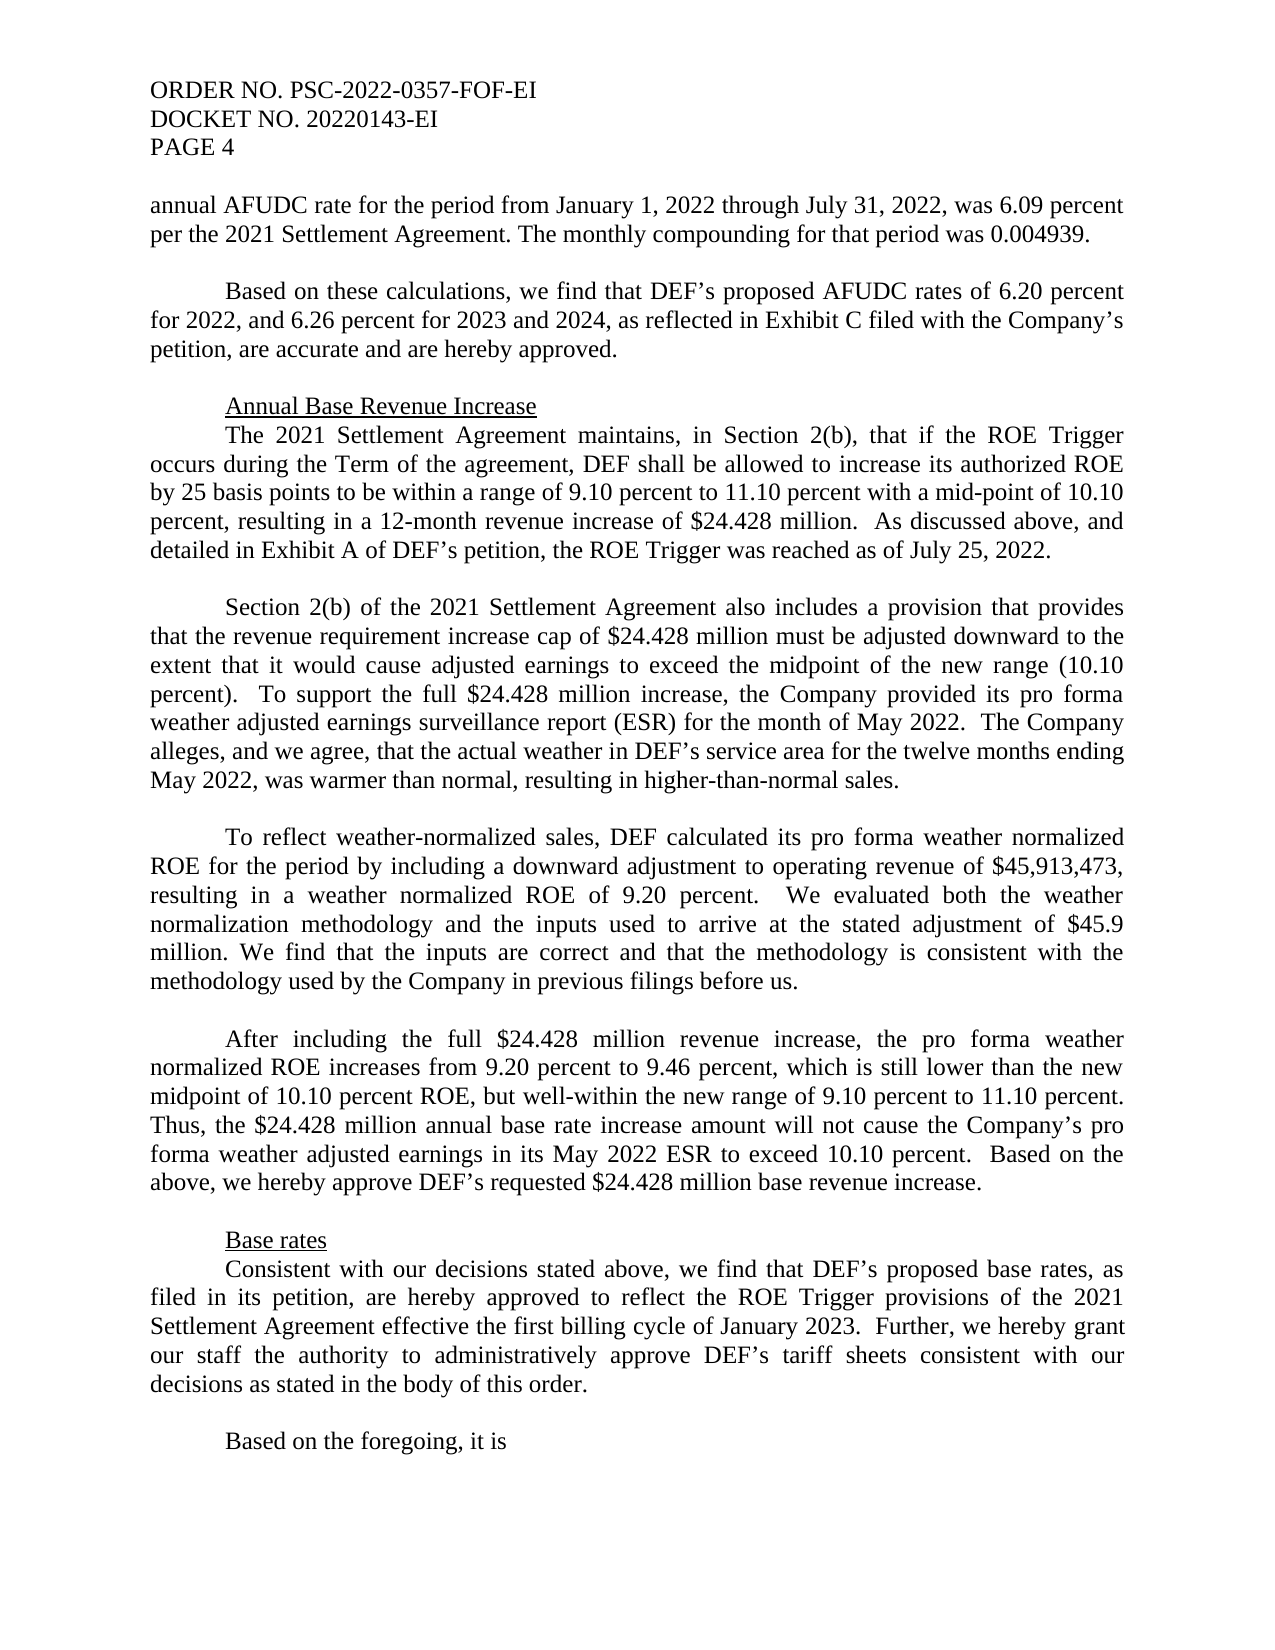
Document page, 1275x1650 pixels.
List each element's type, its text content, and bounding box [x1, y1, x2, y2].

text Base rates [150, 1225, 1125, 1254]
text Consistent with our decisions stated above, we find that DEF’s proposed base rates, as filed in its petition, are hereby approved to reflect the ROE Trigger provisions of the 2021 Settlement Agreement effective the first billing cycle of January 2023. Further, we hereby grant our staff the authority to administratively approve DEF’s tariff sheets consistent with our decisions as stated in the body of this order. [150, 1254, 1125, 1397]
text Section 2(b) of the 2021 Settlement Agreement also includes a provision that provides that the revenue requirement increase cap of $24.428 million must be adjusted downward to the extent that it would cause adjusted earnings to exceed the midpoint of the new range (10.10 percent). To support the full $24.428 million increase, the Company provided its pro forma weather adjusted earnings surveillance report (ESR) for the month of May 2022. The Company alleges, and we agree, that the actual weather in DEF’s service area for the twelve months ending May 2022, was warmer than normal, resulting in higher-than-normal sales. [150, 592, 1125, 794]
text The 2021 Settlement Agreement maintains, in Section 2(b), that if the ROE Trigger occurs during the Term of the agreement, DEF shall be allowed to increase its authorized ROE by 25 basis points to be within a range of 9.10 percent to 11.10 percent with a mid-point of 10.10 percent, resulting in a 12-month revenue increase of $24.428 million. As discussed above, and detailed in Exhibit A of DEF’s petition, the ROE Trigger was reached as of July 25, 2022. [150, 420, 1125, 564]
text To reflect weather-normalized sales, DEF calculated its pro forma weather normalized ROE for the period by including a downward adjustment to operating revenue of $45,913,473, resulting in a weather normalized ROE of 9.20 percent. We evaluated both the weather normalization methodology and the inputs used to arrive at the stated adjustment of $45.9 million. We find that the inputs are correct and that the methodology is consistent with the methodology used by the Company in previous filings before us. [150, 822, 1125, 995]
text Annual Base Revenue Increase [150, 391, 1125, 420]
text Based on these calculations, we find that DEF’s proposed AFUDC rates of 6.20 percent for 2022, and 6.26 percent for 2023 and 2024, as reflected in Exhibit C filed with the Company’s petition, are accurate and are hereby approved. [150, 276, 1125, 362]
text After including the full $24.428 million revenue increase, the pro forma weather normalized ROE increases from 9.20 percent to 9.46 percent, which is still lower than the new midpoint of 10.10 percent ROE, but well-within the new range of 9.10 percent to 11.10 percent. Thus, the $24.428 million annual base rate increase amount will not cause the Company’s pro forma weather adjusted earnings in its May 2022 ESR to exceed 10.10 percent. Based on the above, we hereby approve DEF’s requested $24.428 million base revenue increase. [150, 1024, 1125, 1196]
text Based on the foregoing, it is [150, 1426, 1125, 1455]
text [150, 190, 1125, 247]
